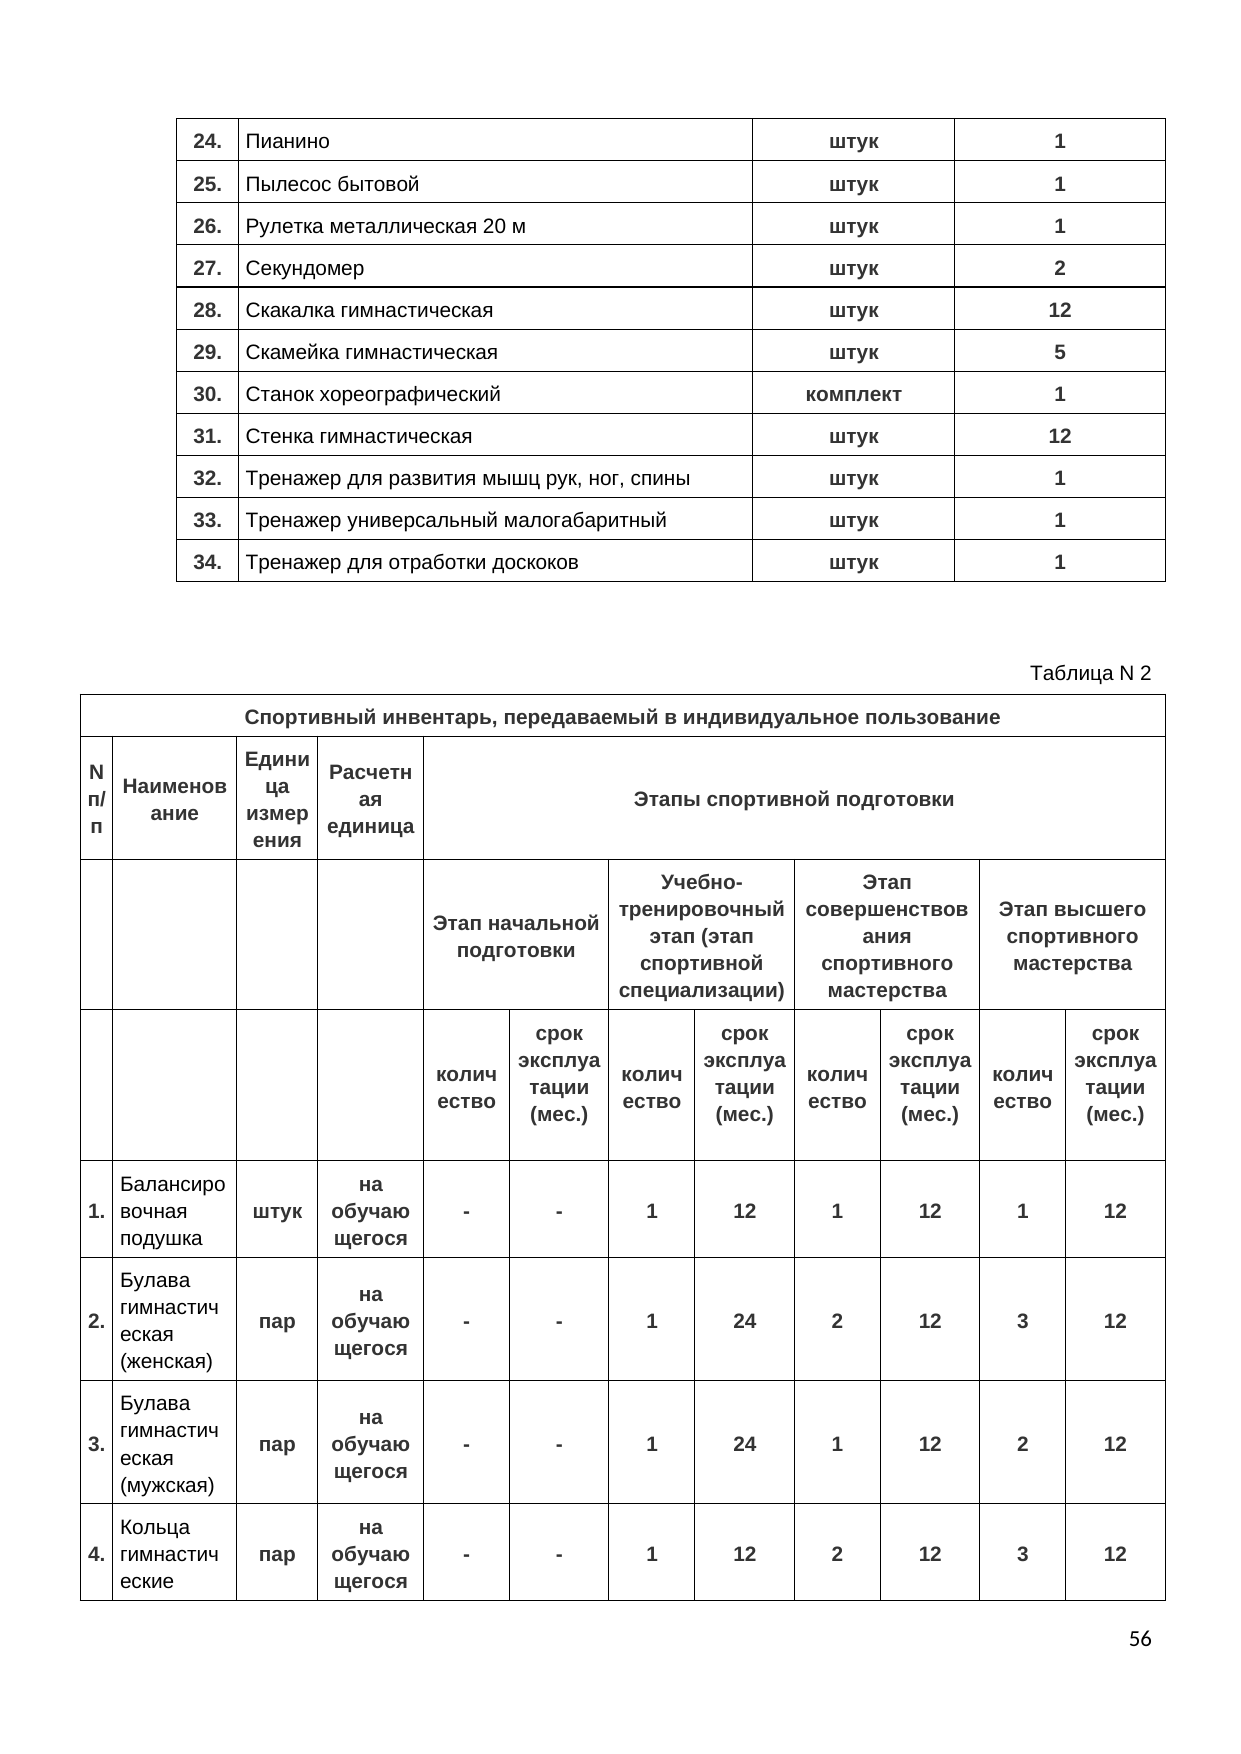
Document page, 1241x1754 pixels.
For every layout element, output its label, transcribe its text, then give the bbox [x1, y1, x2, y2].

table_cell 25. [177, 161, 238, 202]
table_cell 1 [955, 203, 1165, 244]
table_cell N п/п [81, 737, 112, 859]
table_cell на обучающегося [318, 1258, 423, 1380]
table_cell 1 [955, 498, 1165, 539]
table_cell 30. [177, 372, 238, 413]
table_cell Кольца гимнастические [113, 1504, 236, 1599]
table_cell 1 [795, 1381, 880, 1503]
table_cell комплект [753, 372, 954, 413]
table_cell 2. [81, 1258, 112, 1380]
table_cell Стенка гимнастическая [239, 414, 752, 455]
table_cell 33. [177, 498, 238, 539]
table_cell штук [753, 456, 954, 497]
table_cell 12 [881, 1258, 979, 1380]
table_cell штук [753, 414, 954, 455]
table_cell пар [237, 1381, 317, 1503]
table_cell 1 [609, 1258, 694, 1380]
table_cell 12 [1066, 1258, 1165, 1380]
table_cell Секундомер [239, 245, 752, 286]
table_cell 1 [980, 1161, 1065, 1257]
table_cell штук [753, 161, 954, 202]
table_cell 1 [955, 161, 1165, 202]
table_cell - [424, 1161, 509, 1257]
table_cell 12 [881, 1161, 979, 1257]
table_cell 3 [980, 1504, 1065, 1599]
table_cell 1 [609, 1504, 694, 1599]
table_cell 12 [1066, 1161, 1165, 1257]
table_cell [318, 1010, 423, 1160]
table_cell 26. [177, 203, 238, 244]
table_cell штук [753, 119, 954, 160]
table_cell 1 [955, 540, 1165, 581]
table_cell Тренажер универсальный малогабаритный [239, 498, 752, 539]
table_cell 1 [609, 1161, 694, 1257]
text Таблица N 2 [177, 631, 1152, 685]
table_cell [113, 860, 236, 1009]
table_cell срок эксплуатации (мес.) [881, 1010, 979, 1160]
table_cell 12 [881, 1504, 979, 1599]
table_cell 3. [81, 1381, 112, 1503]
table_cell срок эксплуатации (мес.) [1066, 1010, 1165, 1160]
table_cell штук [753, 288, 954, 328]
table_cell 24. [177, 119, 238, 160]
table_cell [81, 1010, 112, 1160]
table_cell Наименование [113, 737, 236, 859]
table_cell 1 [609, 1381, 694, 1503]
table_cell 12 [1066, 1381, 1165, 1503]
table_cell 12 [1066, 1504, 1165, 1599]
table_cell 12 [695, 1161, 794, 1257]
table_cell на обучающегося [318, 1381, 423, 1503]
table_cell 12 [695, 1504, 794, 1599]
table_cell 2 [955, 245, 1165, 286]
table_cell 12 [955, 288, 1165, 328]
table_cell 2 [795, 1258, 880, 1380]
table_cell Этап высшего спортивного мастерства [980, 860, 1165, 1009]
table_cell Скамейка гимнастическая [239, 330, 752, 371]
table_cell штук [753, 498, 954, 539]
table_cell срок эксплуатации (мес.) [510, 1010, 608, 1160]
table_cell Расчетная единица [318, 737, 423, 859]
table_cell на обучающегося [318, 1161, 423, 1257]
table_cell Булава гимнастическая (женская) [113, 1258, 236, 1380]
table_cell [237, 1010, 317, 1160]
table_cell Булава гимнастическая (мужская) [113, 1381, 236, 1503]
table_header Спортивный инвентарь, передаваемый в индивидуальное пользование [81, 695, 1165, 736]
table_cell 1 [955, 456, 1165, 497]
table_cell - [510, 1258, 608, 1380]
table_cell 3 [980, 1258, 1065, 1380]
table_cell 4. [81, 1504, 112, 1599]
table_cell штук [753, 245, 954, 286]
table_cell штук [753, 203, 954, 244]
table_cell пар [237, 1258, 317, 1380]
table_cell 12 [955, 414, 1165, 455]
table_cell количество [795, 1010, 880, 1160]
table_cell количество [980, 1010, 1065, 1160]
table_cell [318, 860, 423, 1009]
table_cell Тренажер для развития мышц рук, ног, спины [239, 456, 752, 497]
table_cell Этапы спортивной подготовки [424, 737, 1165, 859]
table_cell 1 [955, 372, 1165, 413]
table_cell Скакалка гимнастическая [239, 288, 752, 328]
table_cell 5 [955, 330, 1165, 371]
table_cell - [510, 1381, 608, 1503]
table_cell Балансировочная подушка [113, 1161, 236, 1257]
table_cell 12 [881, 1381, 979, 1503]
table_cell Рулетка металлическая 20 м [239, 203, 752, 244]
table_cell количество [424, 1010, 509, 1160]
table_cell Станок хореографический [239, 372, 752, 413]
table_cell 1. [81, 1161, 112, 1257]
table_cell Единица измерения [237, 737, 317, 859]
table_cell 2 [980, 1381, 1065, 1503]
table_cell срок эксплуатации (мес.) [695, 1010, 794, 1160]
table_cell - [424, 1504, 509, 1599]
table_cell - [424, 1258, 509, 1380]
table_cell 31. [177, 414, 238, 455]
table_cell на обучающегося [318, 1504, 423, 1599]
table_cell 27. [177, 245, 238, 286]
table_cell 24 [695, 1258, 794, 1380]
table_cell Этап начальной подготовки [424, 860, 608, 1009]
table_cell количество [609, 1010, 694, 1160]
table_cell 28. [177, 288, 238, 328]
table_cell штук [237, 1161, 317, 1257]
table_cell 29. [177, 330, 238, 371]
table_cell Учебно-тренировочный этап (этап спортивной специализации) [609, 860, 794, 1009]
table_cell 1 [795, 1161, 880, 1257]
table_cell Пылесос бытовой [239, 161, 752, 202]
table_cell 24 [695, 1381, 794, 1503]
table_cell Пианино [239, 119, 752, 160]
table_cell [237, 860, 317, 1009]
table_cell 1 [955, 119, 1165, 160]
table_cell Тренажер для отработки доскоков [239, 540, 752, 581]
table_cell - [424, 1381, 509, 1503]
table_cell штук [753, 540, 954, 581]
table_cell 34. [177, 540, 238, 581]
table_cell [81, 860, 112, 1009]
table_cell пар [237, 1504, 317, 1599]
table_cell Этап совершенствования спортивного мастерства [795, 860, 979, 1009]
table_cell 2 [795, 1504, 880, 1599]
table_cell [113, 1010, 236, 1160]
table_cell штук [753, 330, 954, 371]
table_cell - [510, 1161, 608, 1257]
table_cell 32. [177, 456, 238, 497]
table_cell - [510, 1504, 608, 1599]
